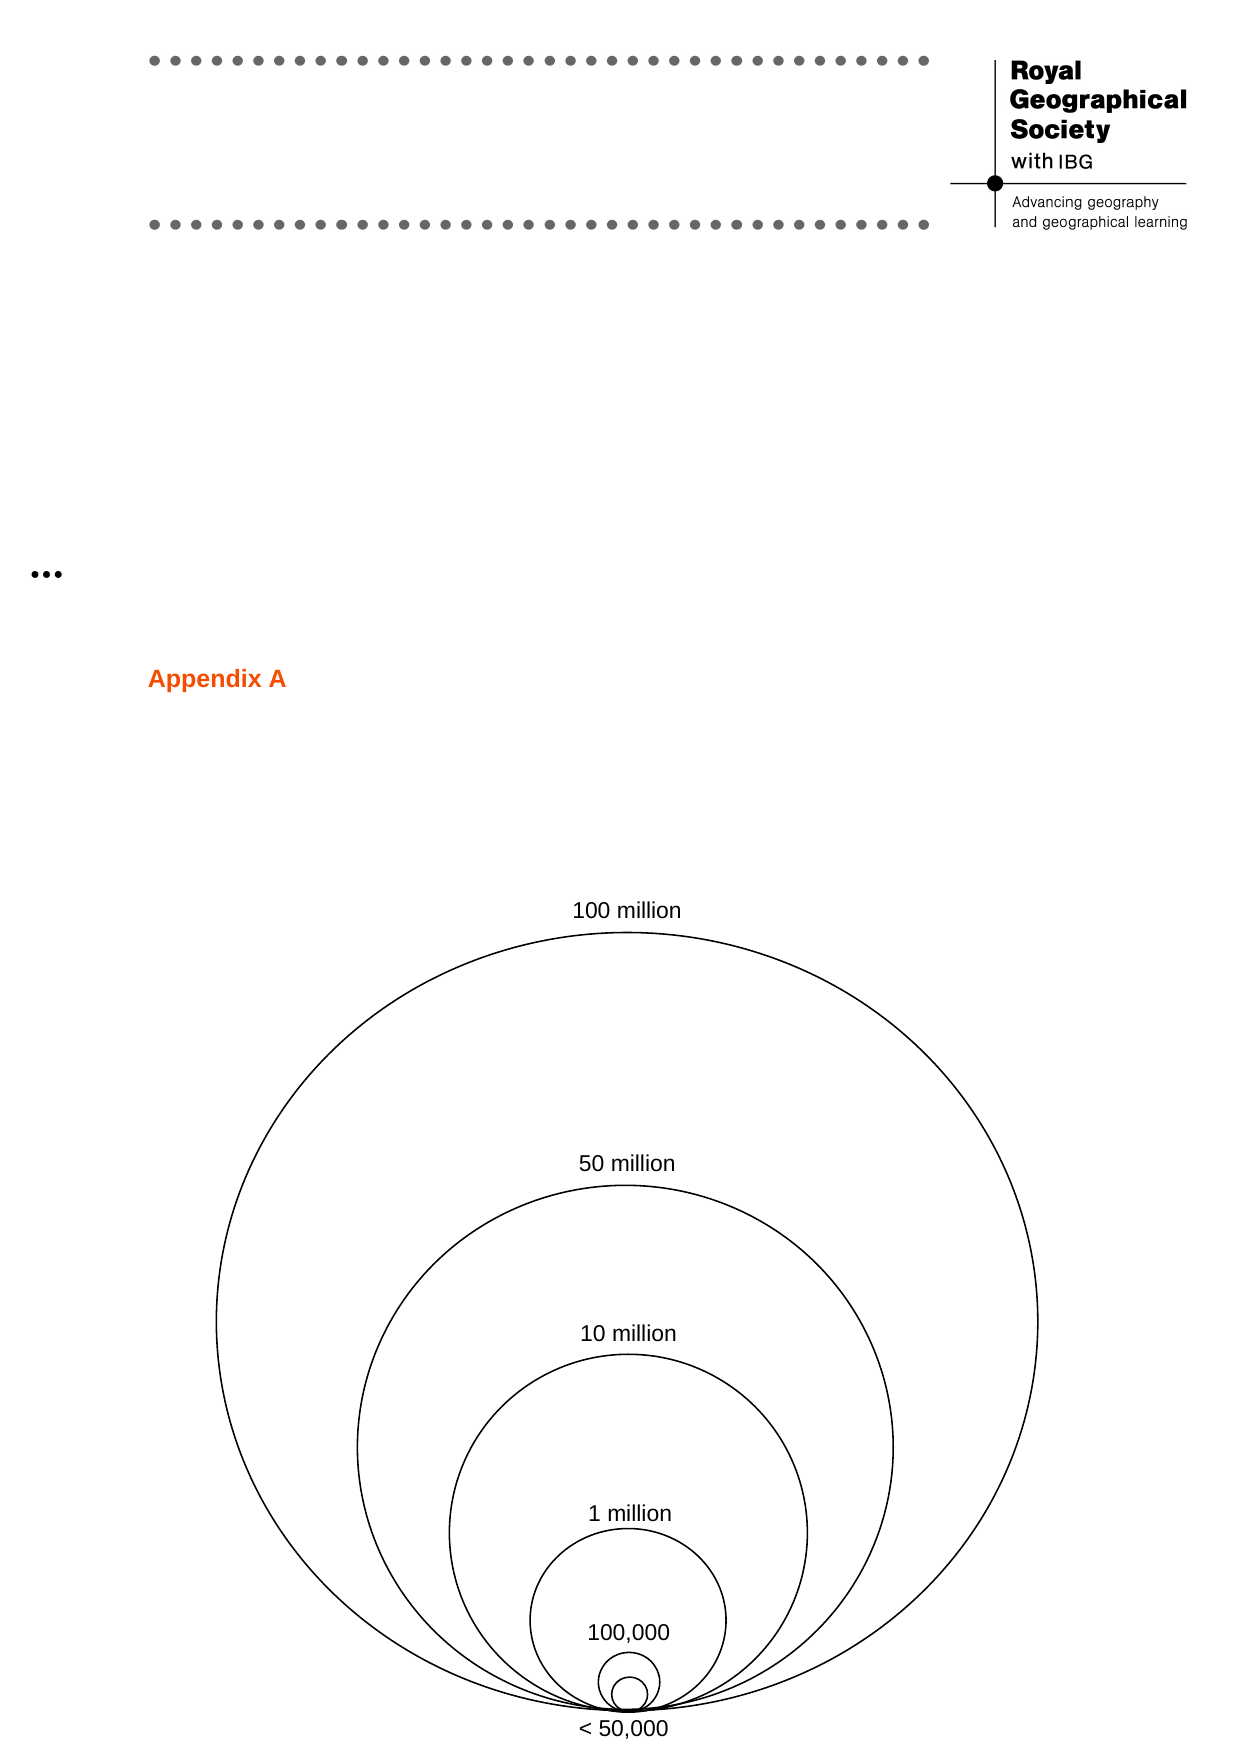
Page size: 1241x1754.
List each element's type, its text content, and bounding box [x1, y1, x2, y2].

picture [145, 215, 936, 232]
picture [946, 54, 1190, 233]
picture [145, 51, 936, 68]
text Appendix A [148, 663, 1092, 692]
picture [28, 568, 64, 580]
